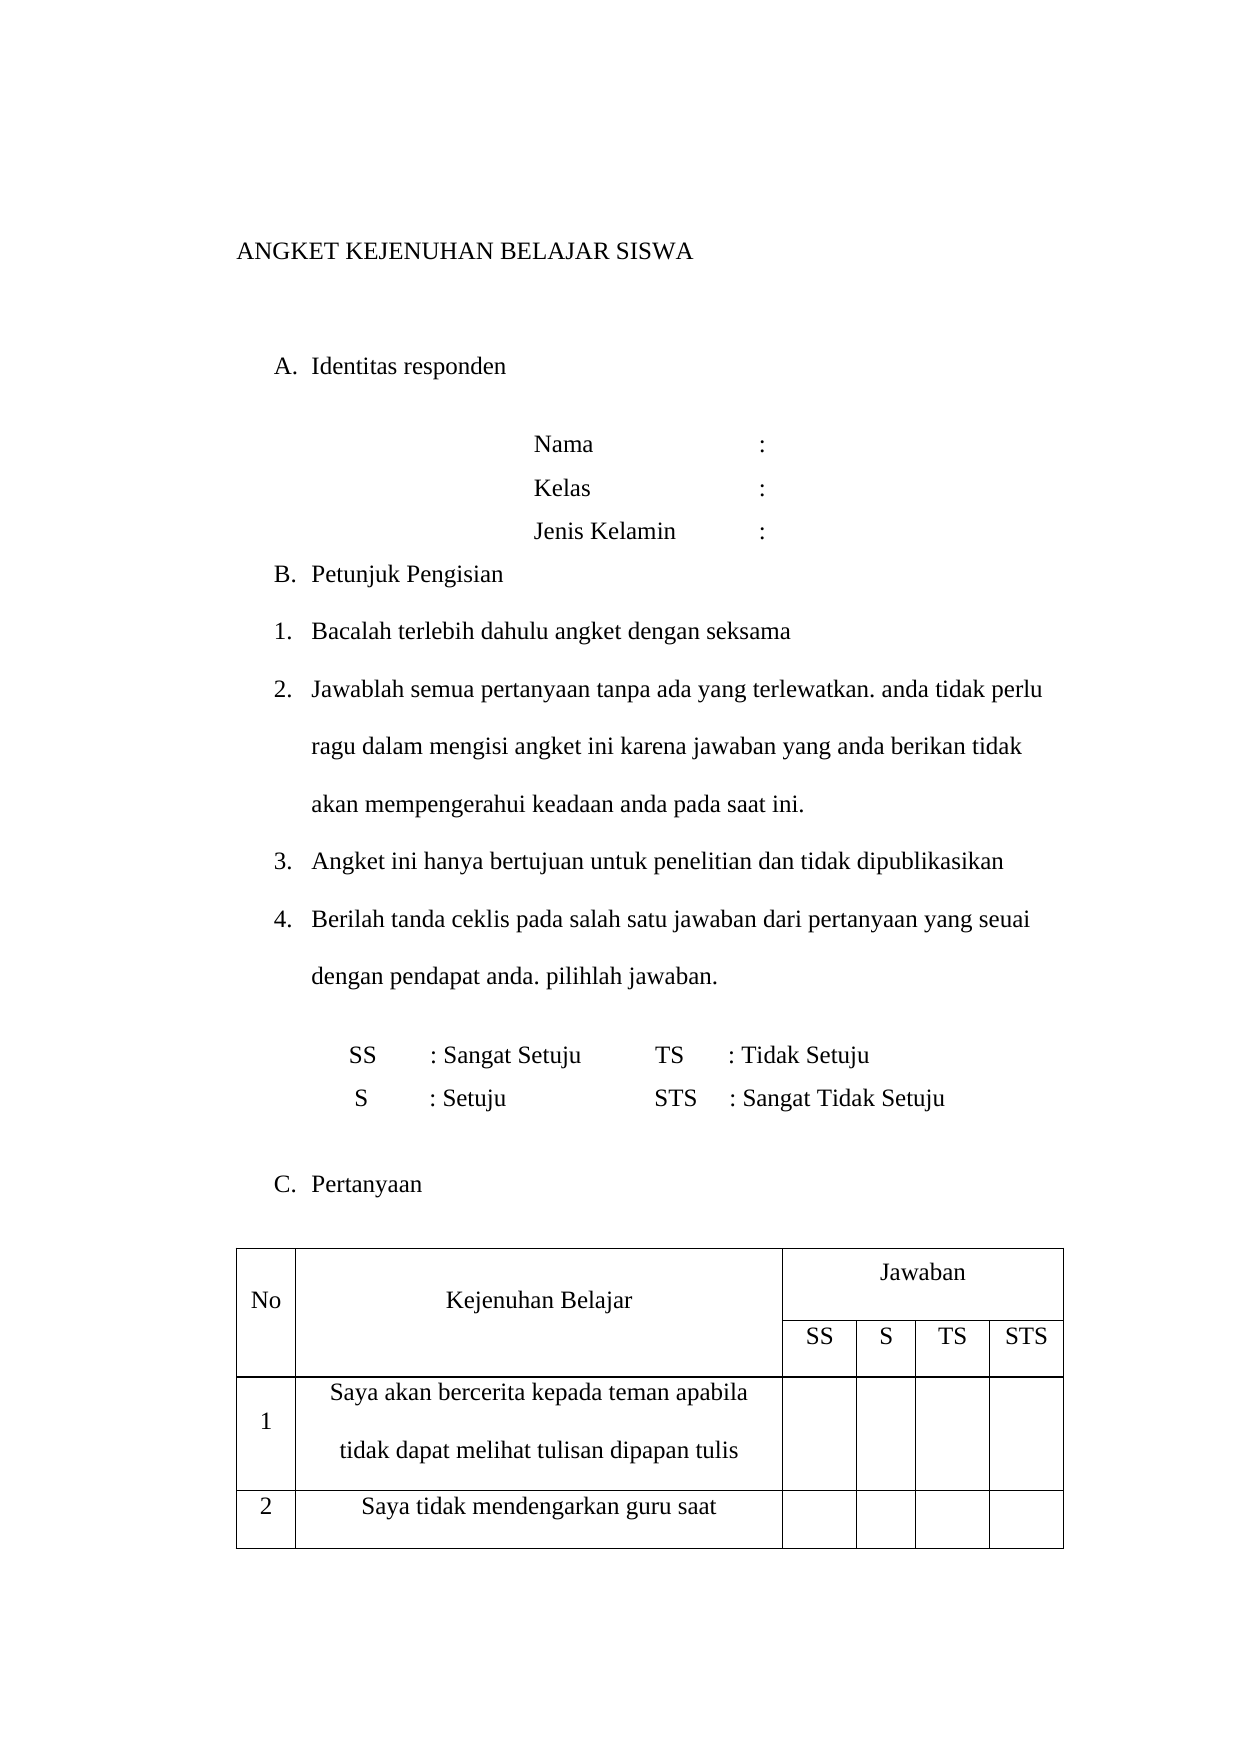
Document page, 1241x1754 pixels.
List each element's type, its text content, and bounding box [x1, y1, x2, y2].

list Jawablah semua pertanyaan tanpa ada yang terlewatkan. anda tidak perlu ragu dalam mengisi angket ini karena jawaban yang anda berikan tidak akan mempengerahui keadaan anda pada saat ini. [274, 674, 1063, 818]
text S : Setuju STS : Sangat Tidak Setuju [236, 1083, 1063, 1112]
text Nama : [236, 429, 1063, 458]
list Bacalah terlebih dahulu angket dengan seksama [274, 616, 1063, 645]
table_cell [916, 1378, 989, 1490]
table_cell 2 [237, 1491, 295, 1548]
table_cell [990, 1378, 1063, 1490]
table_cell SS [783, 1321, 856, 1376]
text Kelas : [236, 473, 1063, 501]
table_header Jawaban [783, 1249, 1063, 1320]
list Angket ini hanya bertujuan untuk penelitian dan tidak dipublikasikan [274, 846, 1063, 875]
text Jenis Kelamin : [236, 516, 1063, 544]
table_cell Saya akan bercerita kepada teman apabila tidak dapat melihat tulisan dipapan tulis [296, 1378, 782, 1490]
table_cell [857, 1378, 915, 1490]
table_cell [783, 1378, 856, 1490]
table_cell [857, 1491, 915, 1548]
table_cell S [857, 1321, 915, 1376]
list Petunjuk Pengisian [274, 559, 1063, 588]
list Identitas responden [274, 351, 1063, 380]
table_cell [990, 1491, 1063, 1548]
table_cell TS [916, 1321, 989, 1376]
table_cell 1 [237, 1378, 295, 1490]
table_cell STS [990, 1321, 1063, 1376]
text ANGKET KEJENUHAN BELAJAR SISWA [236, 236, 1063, 265]
table_header No [237, 1249, 295, 1376]
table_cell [296, 1491, 782, 1548]
table_cell [916, 1491, 989, 1548]
list Pertanyaan [274, 1169, 1063, 1198]
table_header Kejenuhan Belajar [296, 1249, 782, 1376]
text SS : Sangat Setuju TS : Tidak Setuju [311, 1040, 1063, 1068]
table_cell [783, 1491, 856, 1548]
list Berilah tanda ceklis pada salah satu jawaban dari pertanyaan yang seuai dengan pendapat anda. pilihlah jawaban. [274, 904, 1063, 990]
